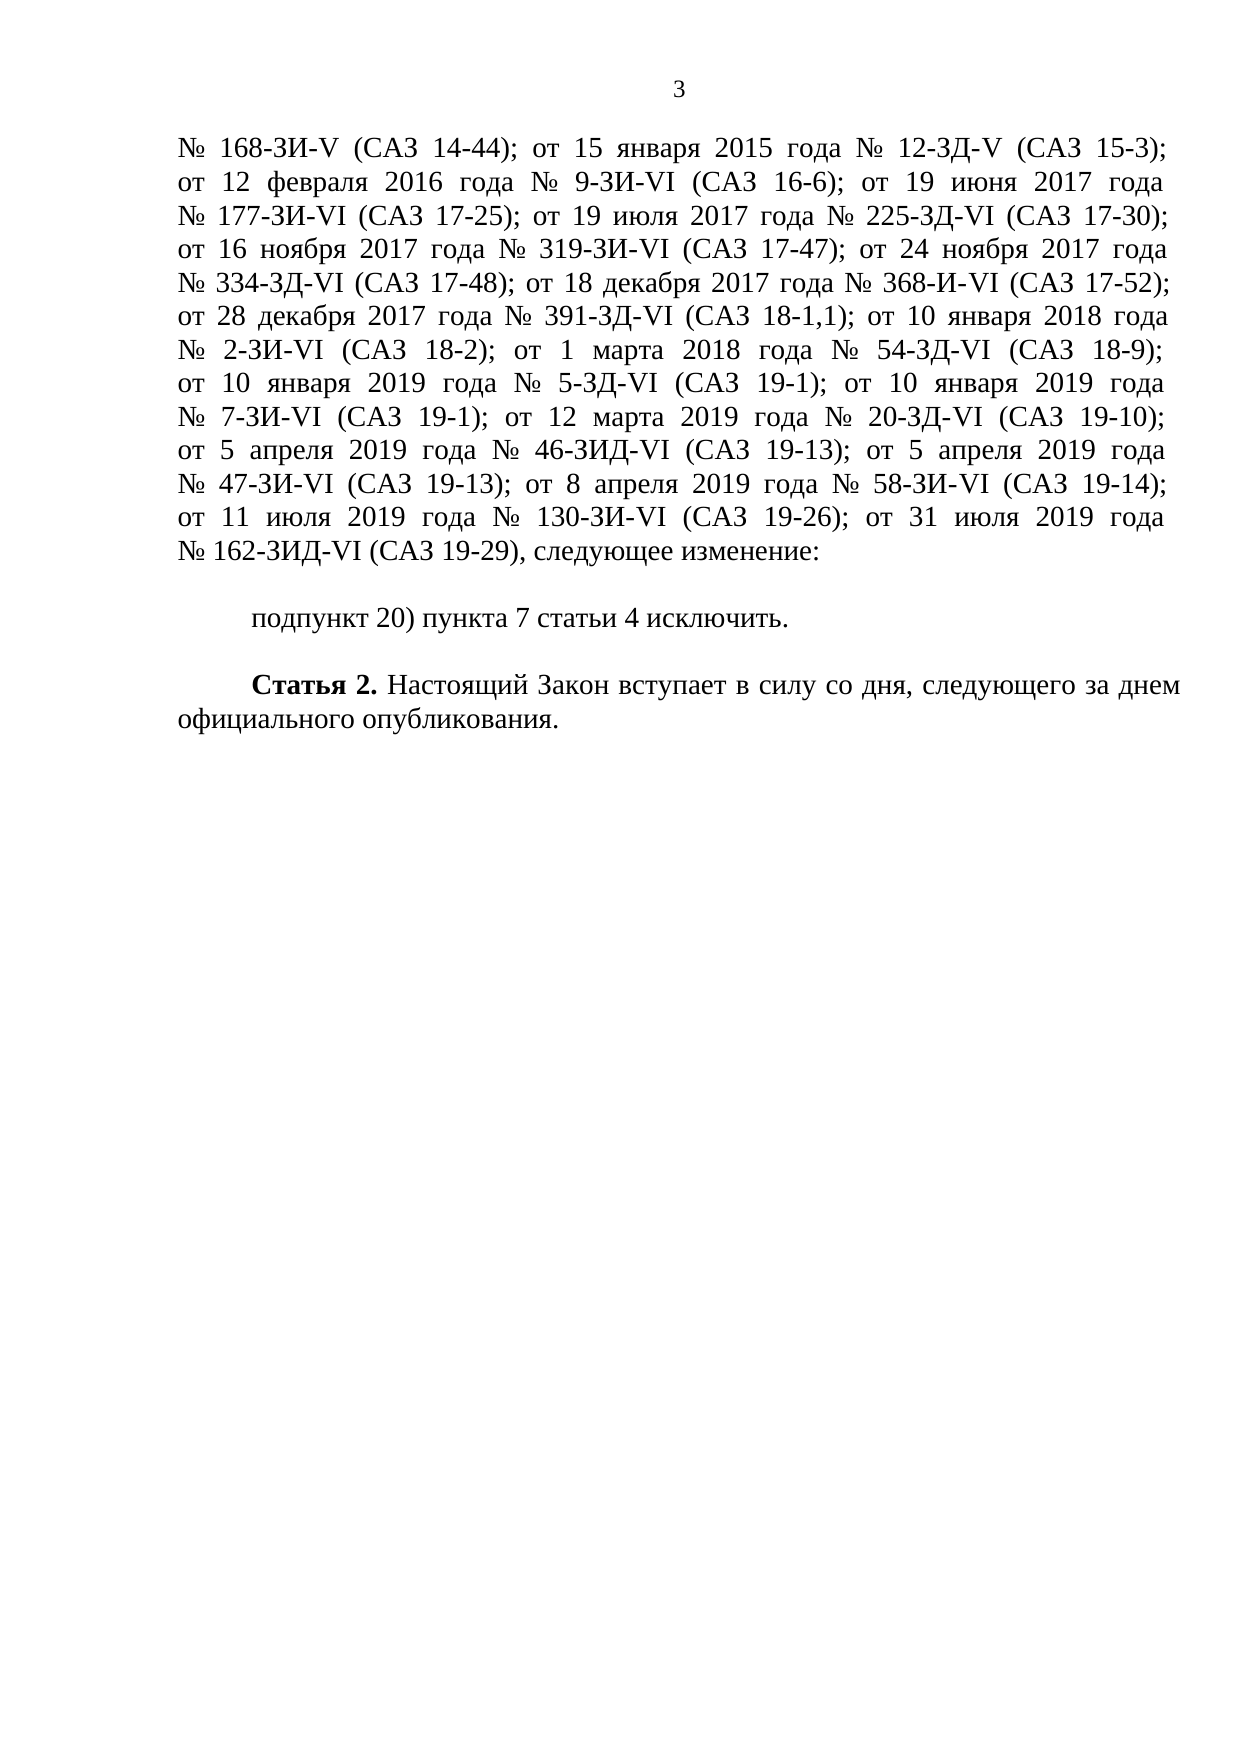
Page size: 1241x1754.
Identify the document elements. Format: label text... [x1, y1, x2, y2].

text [177, 131, 1181, 567]
text подпункт 20) пункта 7 статьи 4 исключить. [177, 600, 1181, 634]
text Статья 2. Настоящий Закон вступает в силу со дня, следующего за днем официального опубликования. [177, 667, 1181, 734]
